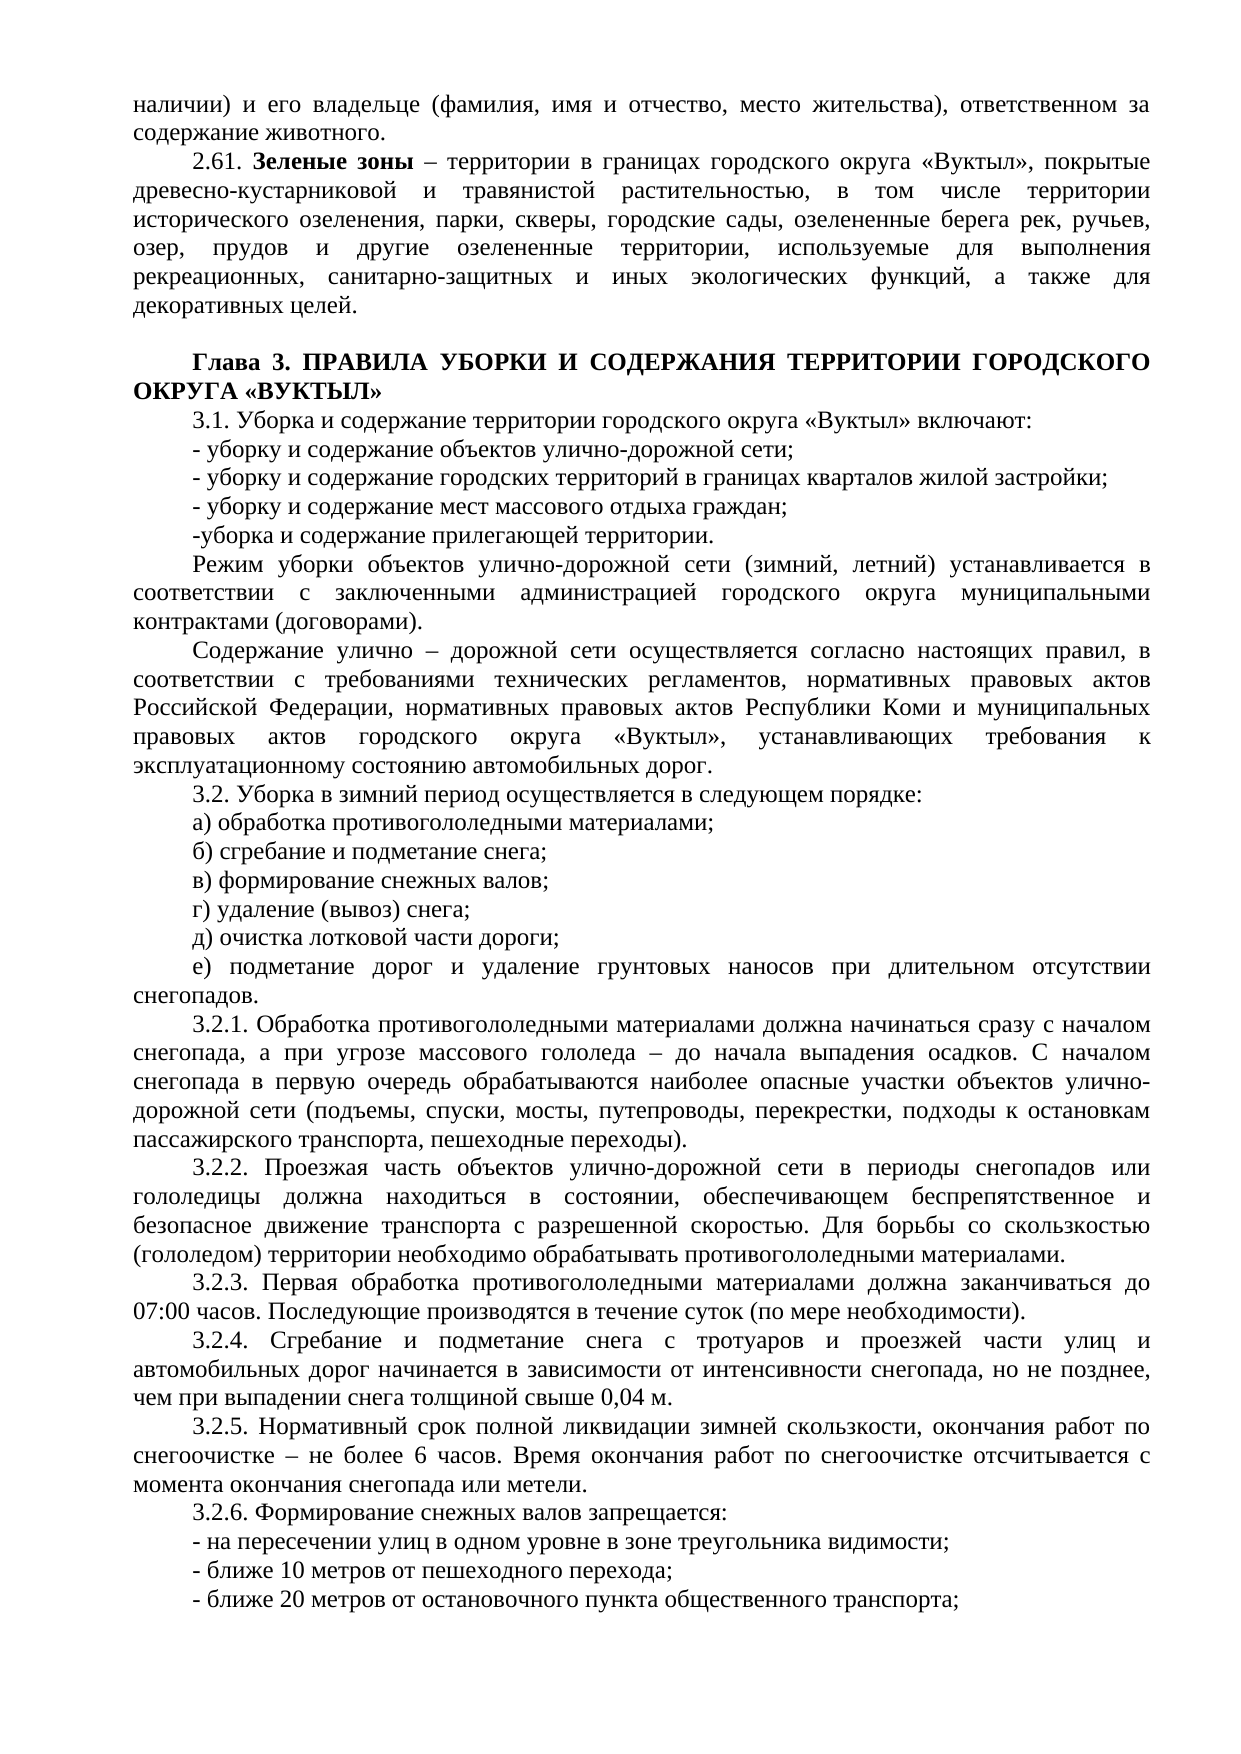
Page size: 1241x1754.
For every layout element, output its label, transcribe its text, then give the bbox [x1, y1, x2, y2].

text д) очистка лотковой части дороги; [133, 922, 1152, 951]
text 3.2.6. Формирование снежных валов запрещается: [133, 1497, 1152, 1526]
text а) обработка противогололедными материалами; [133, 807, 1152, 836]
text в) формирование снежных валов; [133, 865, 1152, 894]
text 3.2.4. Сгребание и подметание снега с тротуаров и проезжей части улиц и автомобильных дорог начинается в зависимости от интенсивности снегопада, но не позднее, чем при выпадении снега толщиной свыше 0,04 м. [133, 1325, 1152, 1411]
text 2.61. Зеленые зоны – территории в границах городского округа «Вуктыл», покрытые древесно-кустарниковой и травянистой растительностью, в том числе территории исторического озеленения, парки, скверы, городские сады, озелененные берега рек, ручьев, озер, прудов и другие озелененные территории, используемые для выполнения рекреационных, санитарно-защитных и иных экологических функций, а также для декоративных целей. [133, 146, 1152, 319]
text 3.2. Уборка в зимний период осуществляется в следующем порядке: [133, 779, 1152, 807]
text - уборку и содержание мест массового отдыха граждан; [133, 491, 1152, 520]
text - ближе 20 метров от остановочного пункта общественного транспорта; [133, 1584, 1152, 1612]
text - ближе 10 метров от пешеходного перехода; [133, 1555, 1152, 1584]
text - на пересечении улиц в одном уровне в зоне треугольника видимости; [133, 1526, 1152, 1555]
text Глава 3. ПРАВИЛА УБОРКИ И СОДЕРЖАНИЯ ТЕРРИТОРИИ ГОРОДСКОГО ОКРУГА «ВУКТЫЛ» [133, 347, 1152, 405]
text 3.2.3. Первая обработка противогололедными материалами должна заканчиваться до 07:00 часов. Последующие производятся в течение суток (по мере необходимости). [133, 1267, 1152, 1325]
text е) подметание дорог и удаление грунтовых наносов при длительном отсутствии снегопадов. [133, 951, 1152, 1009]
text Режим уборки объектов улично-дорожной сети (зимний, летний) устанавливается в соответствии с заключенными администрацией городского округа муниципальными контрактами (договорами). [133, 549, 1152, 635]
text 3.2.2. Проезжая часть объектов улично-дорожной сети в периоды снегопадов или гололедицы должна находиться в состоянии, обеспечивающем беспрепятственное и безопасное движение транспорта с разрешенной скоростью. Для борьбы со скользкостью (гололедом) территории необходимо обрабатывать противогололедными материалами. [133, 1152, 1152, 1267]
text г) удаление (вывоз) снега; [133, 894, 1152, 922]
text Содержание улично – дорожной сети осуществляется согласно настоящих правил, в соответствии с требованиями технических регламентов, нормативных правовых актов Российской Федерации, нормативных правовых актов Республики Коми и муниципальных правовых актов городского округа «Вуктыл», устанавливающих требования к эксплуатационному состоянию автомобильных дорог. [133, 635, 1152, 779]
text 3.1. Уборка и содержание территории городского округа «Вуктыл» включают: [133, 405, 1152, 434]
text б) сгребание и подметание снега; [133, 836, 1152, 865]
text -уборка и содержание прилегающей территории. [133, 520, 1152, 549]
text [133, 89, 1152, 146]
text 3.2.1. Обработка противогололедными материалами должна начинаться сразу с началом снегопада, а при угрозе массового гололеда – до начала выпадения осадков. С началом снегопада в первую очередь обрабатываются наиболее опасные участки объектов улично-дорожной сети (подъемы, спуски, мосты, путепроводы, перекрестки, подходы к остановкам пассажирского транспорта, пешеходные переходы). [133, 1009, 1152, 1152]
text 3.2.5. Нормативный срок полной ликвидации зимней скользкости, окончания работ по снегоочистке – не более 6 часов. Время окончания работ по снегоочистке отсчитывается с момента окончания снегопада или метели. [133, 1411, 1152, 1497]
text - уборку и содержание объектов улично-дорожной сети; [133, 434, 1152, 462]
text - уборку и содержание городских территорий в границах кварталов жилой застройки; [133, 462, 1152, 491]
